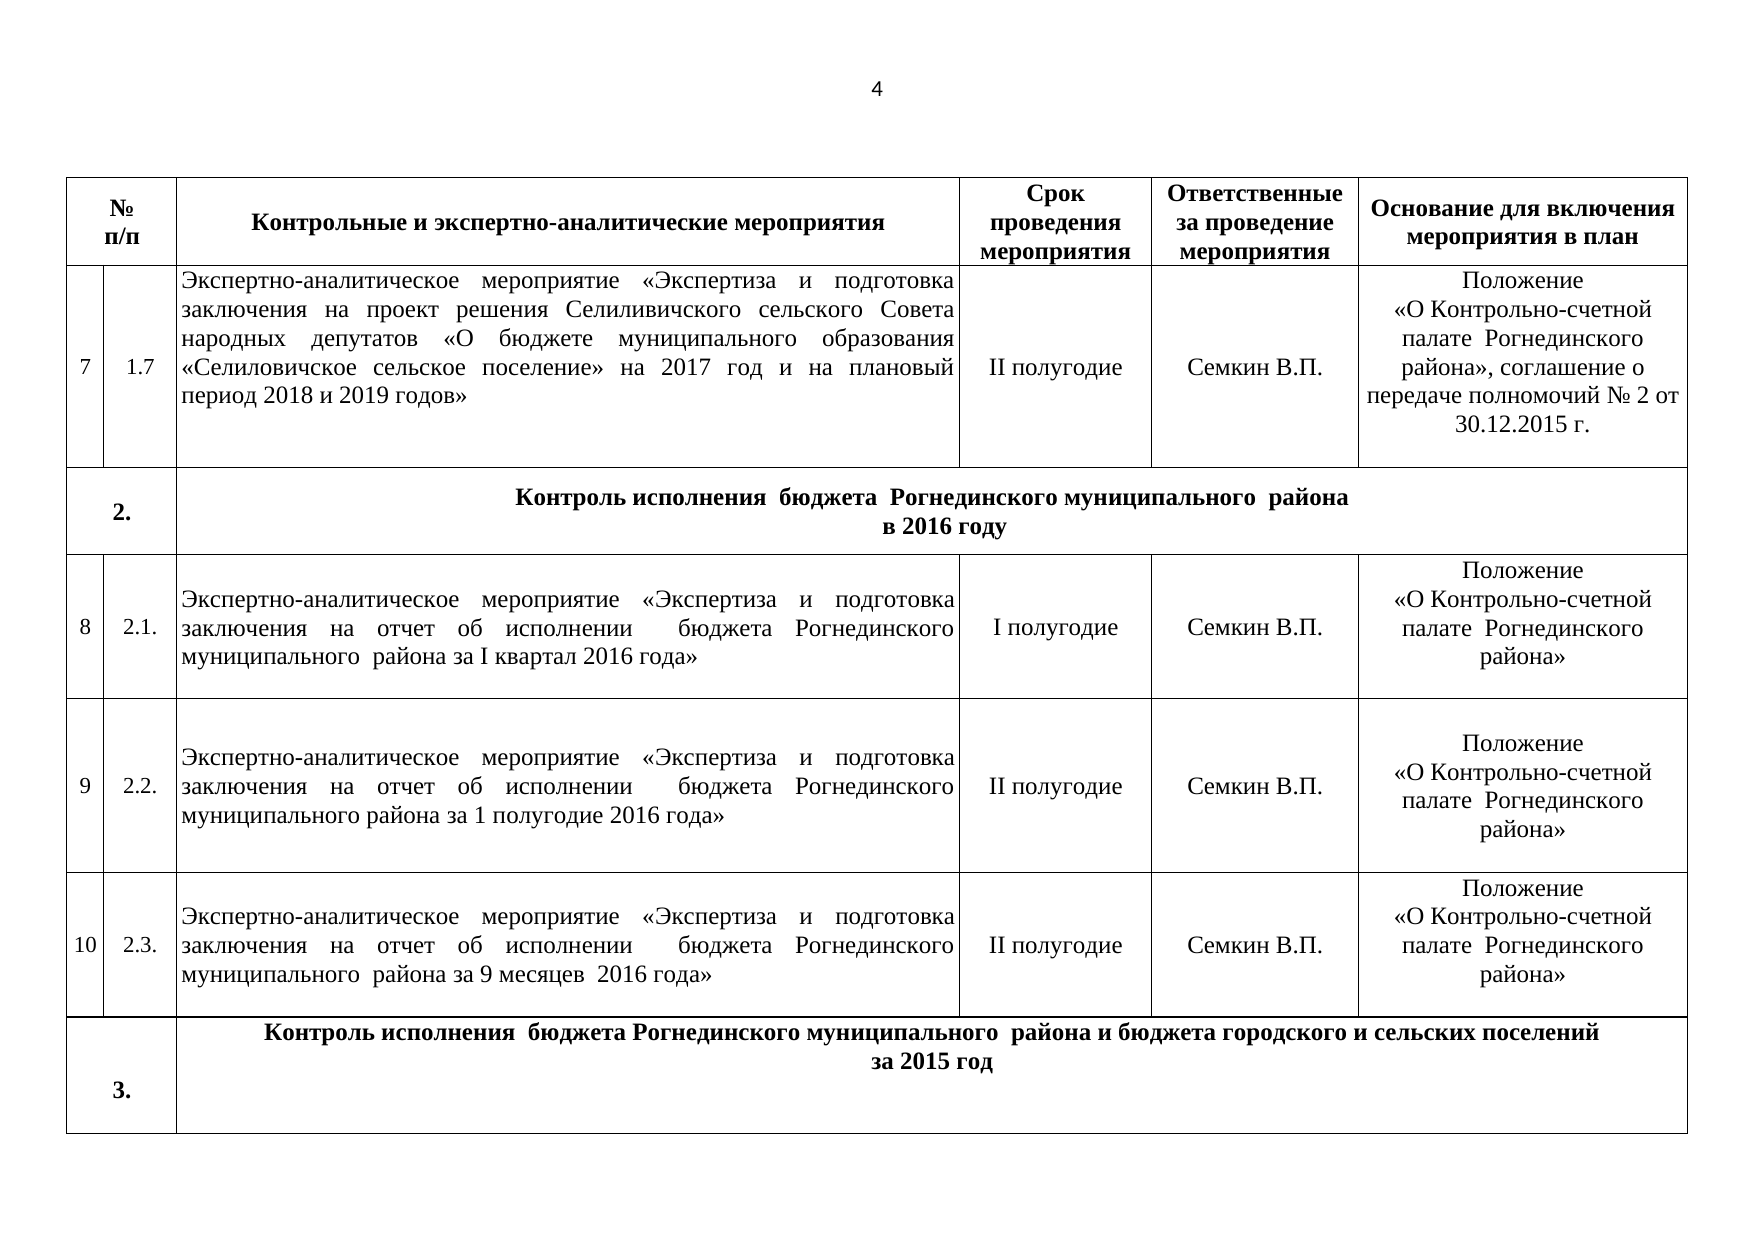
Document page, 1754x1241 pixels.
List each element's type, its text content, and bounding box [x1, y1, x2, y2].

table_cell Экспертно-аналитическое мероприятие «Экспертиза и подготовка заключения на отчет об исполнении бюджета Рогнединского муниципального района за 9 месяцев 2016 года» [177, 873, 959, 1016]
table_cell Экспертно-аналитическое мероприятие «Экспертиза и подготовка заключения на проект решения Селиливичского сельского Совета народных депутатов «О бюджете муниципального образования «Селиловичское сельское поселение» на 2017 год и на плановый период 2018 и 2019 годов» [177, 266, 959, 467]
table_cell 3. [67, 1018, 176, 1132]
table_cell II полугодие [960, 699, 1151, 872]
table_cell II полугодие [960, 873, 1151, 1016]
table_header Ответственные за проведение мероприятия [1152, 178, 1358, 264]
table_cell Экспертно-аналитическое мероприятие «Экспертиза и подготовка заключения на отчет об исполнении бюджета Рогнединского муниципального района за 1 полугодие 2016 года» [177, 699, 959, 872]
table_cell Семкин В.П. [1152, 699, 1358, 872]
table_cell II полугодие [960, 266, 1151, 467]
table_header № п/п [67, 178, 176, 264]
table_header Контрольные и экспертно-аналитические мероприятия [177, 178, 959, 264]
table_header Срок проведения мероприятия [960, 178, 1151, 264]
table_cell Положение «О Контрольно-счетной палате Рогнединского района» [1359, 873, 1687, 1016]
table_cell Семкин В.П. [1152, 266, 1358, 467]
table_cell 8 [67, 555, 103, 698]
table_cell I полугодие [960, 555, 1151, 698]
table_cell Экспертно-аналитическое мероприятие «Экспертиза и подготовка заключения на отчет об исполнении бюджета Рогнединского муниципального района за I квартал 2016 года» [177, 555, 959, 698]
table_cell Положение «О Контрольно-счетной палате Рогнединского района» [1359, 699, 1687, 872]
table_cell 10 [67, 873, 103, 1016]
table_cell Семкин В.П. [1152, 555, 1358, 698]
table_cell 2.3. [104, 873, 176, 1016]
table_cell 7 [67, 266, 103, 467]
table_cell 1.7 [104, 266, 176, 467]
table_cell Семкин В.П. [1152, 873, 1358, 1016]
table_cell 2.1. [104, 555, 176, 698]
table_cell 2.2. [104, 699, 176, 872]
table_cell Положение «О Контрольно-счетной палате Рогнединского района», соглашение о передаче полномочий № 2 от 30.12.2015 г. [1359, 266, 1687, 467]
table_cell 2. [67, 468, 176, 554]
table_header Основание для включения мероприятия в план [1359, 178, 1687, 264]
table_cell Положение «О Контрольно-счетной палате Рогнединского района» [1359, 555, 1687, 698]
table_cell 9 [67, 699, 103, 872]
table_cell Контроль исполнения бюджета Рогнединского муниципального района и бюджета городского и сельских поселений за 2015 год [177, 1018, 1687, 1132]
table_cell Контроль исполнения бюджета Рогнединского муниципального района в 2016 году [177, 468, 1687, 554]
